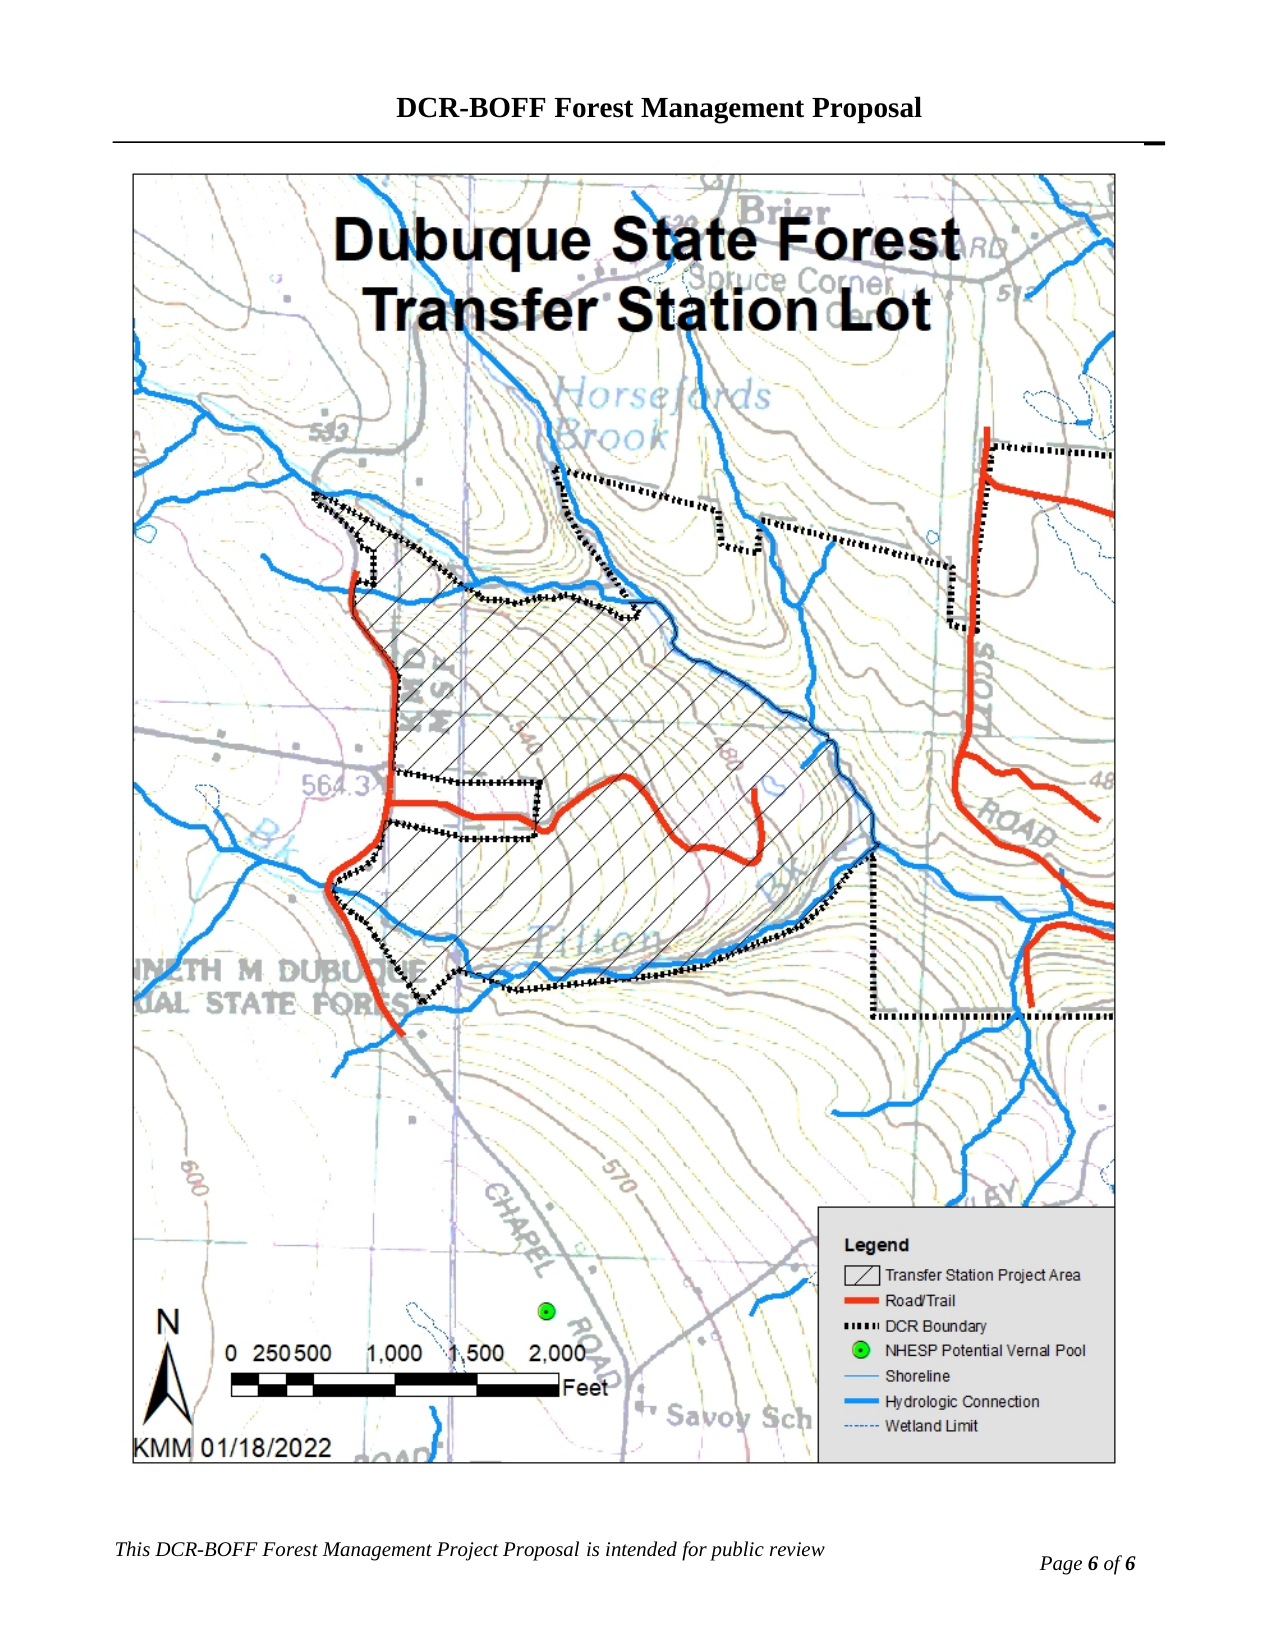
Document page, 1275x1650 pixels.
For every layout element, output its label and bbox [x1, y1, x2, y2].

picture [102, 143, 1144, 1493]
